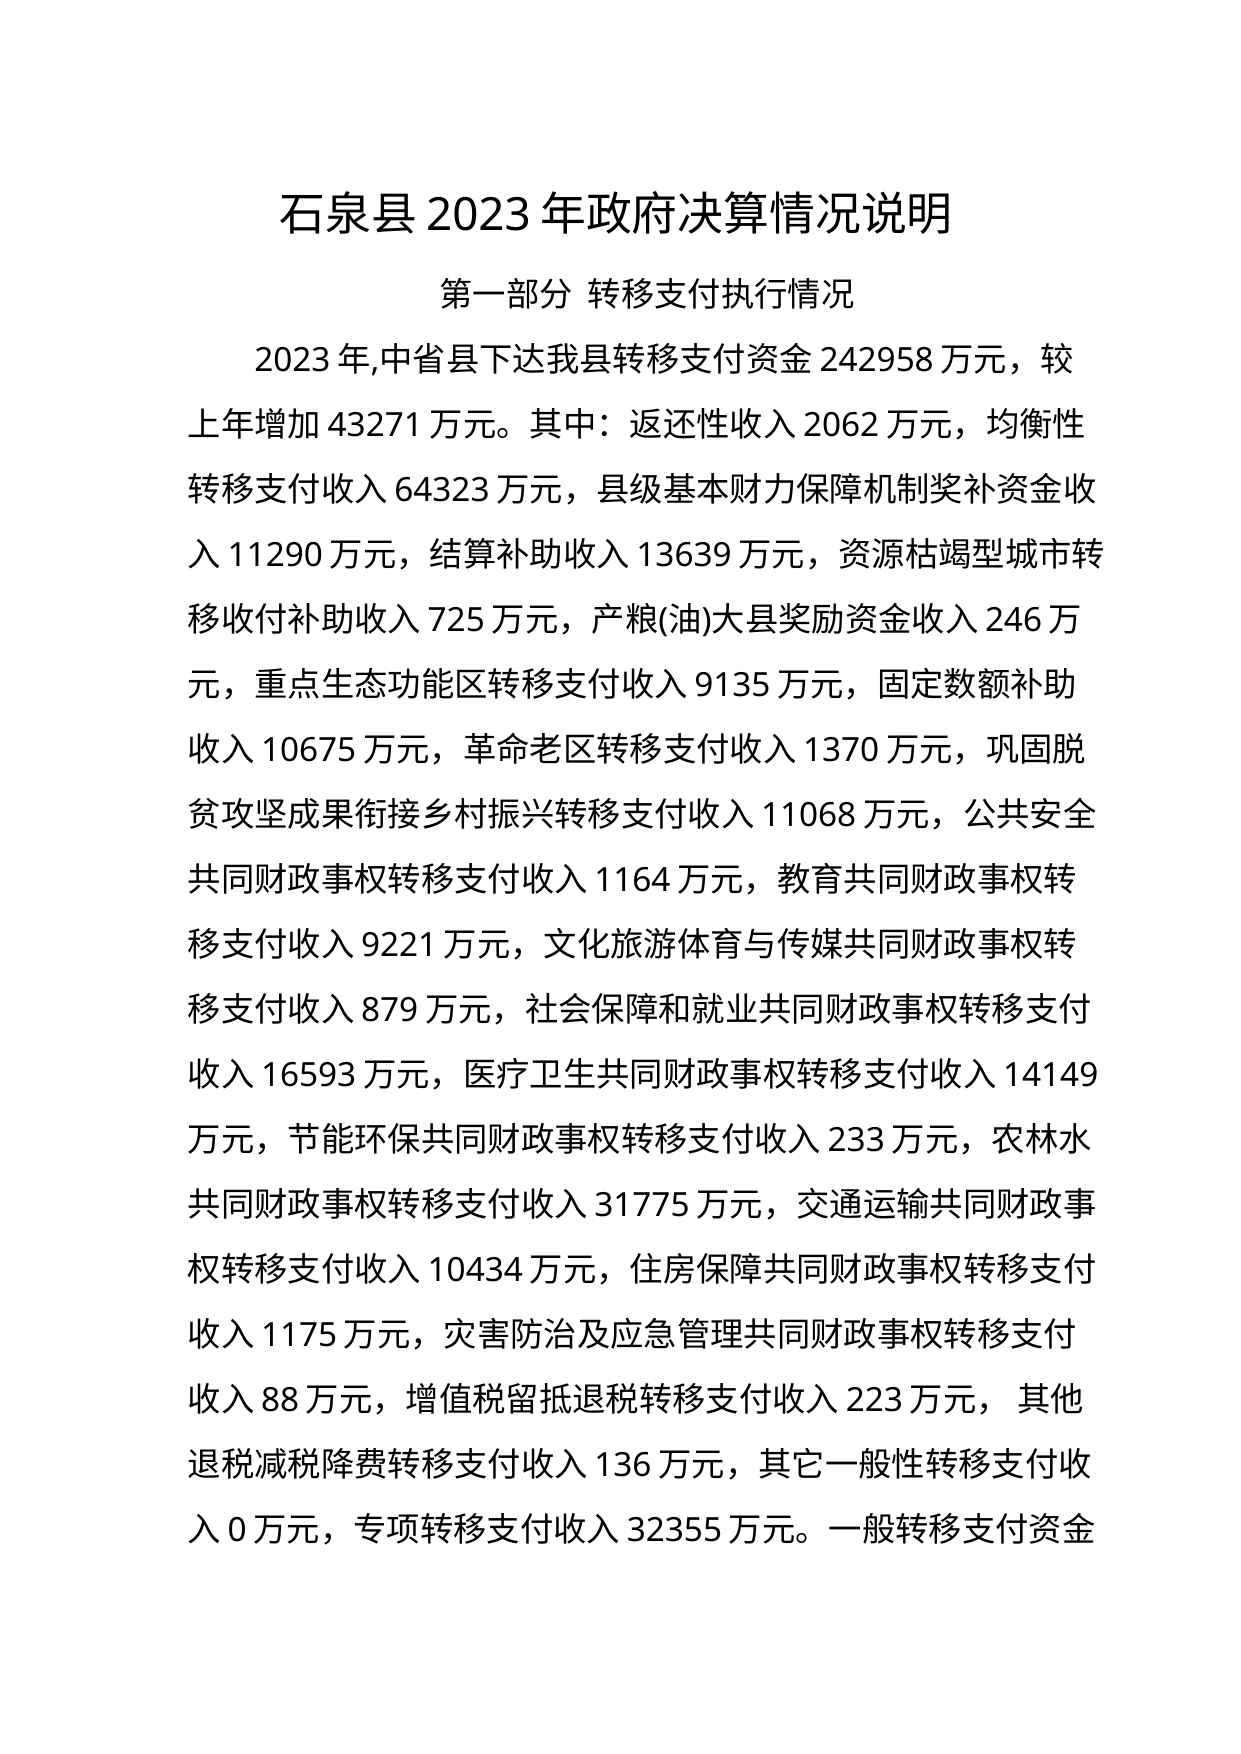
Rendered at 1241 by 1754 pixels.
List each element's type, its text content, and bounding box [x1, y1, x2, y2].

text 石泉县2023年政府决算情况说明 [187, 162, 1129, 259]
text 第一部分 转移支付执行情况 [187, 259, 1106, 324]
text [187, 324, 1106, 1559]
